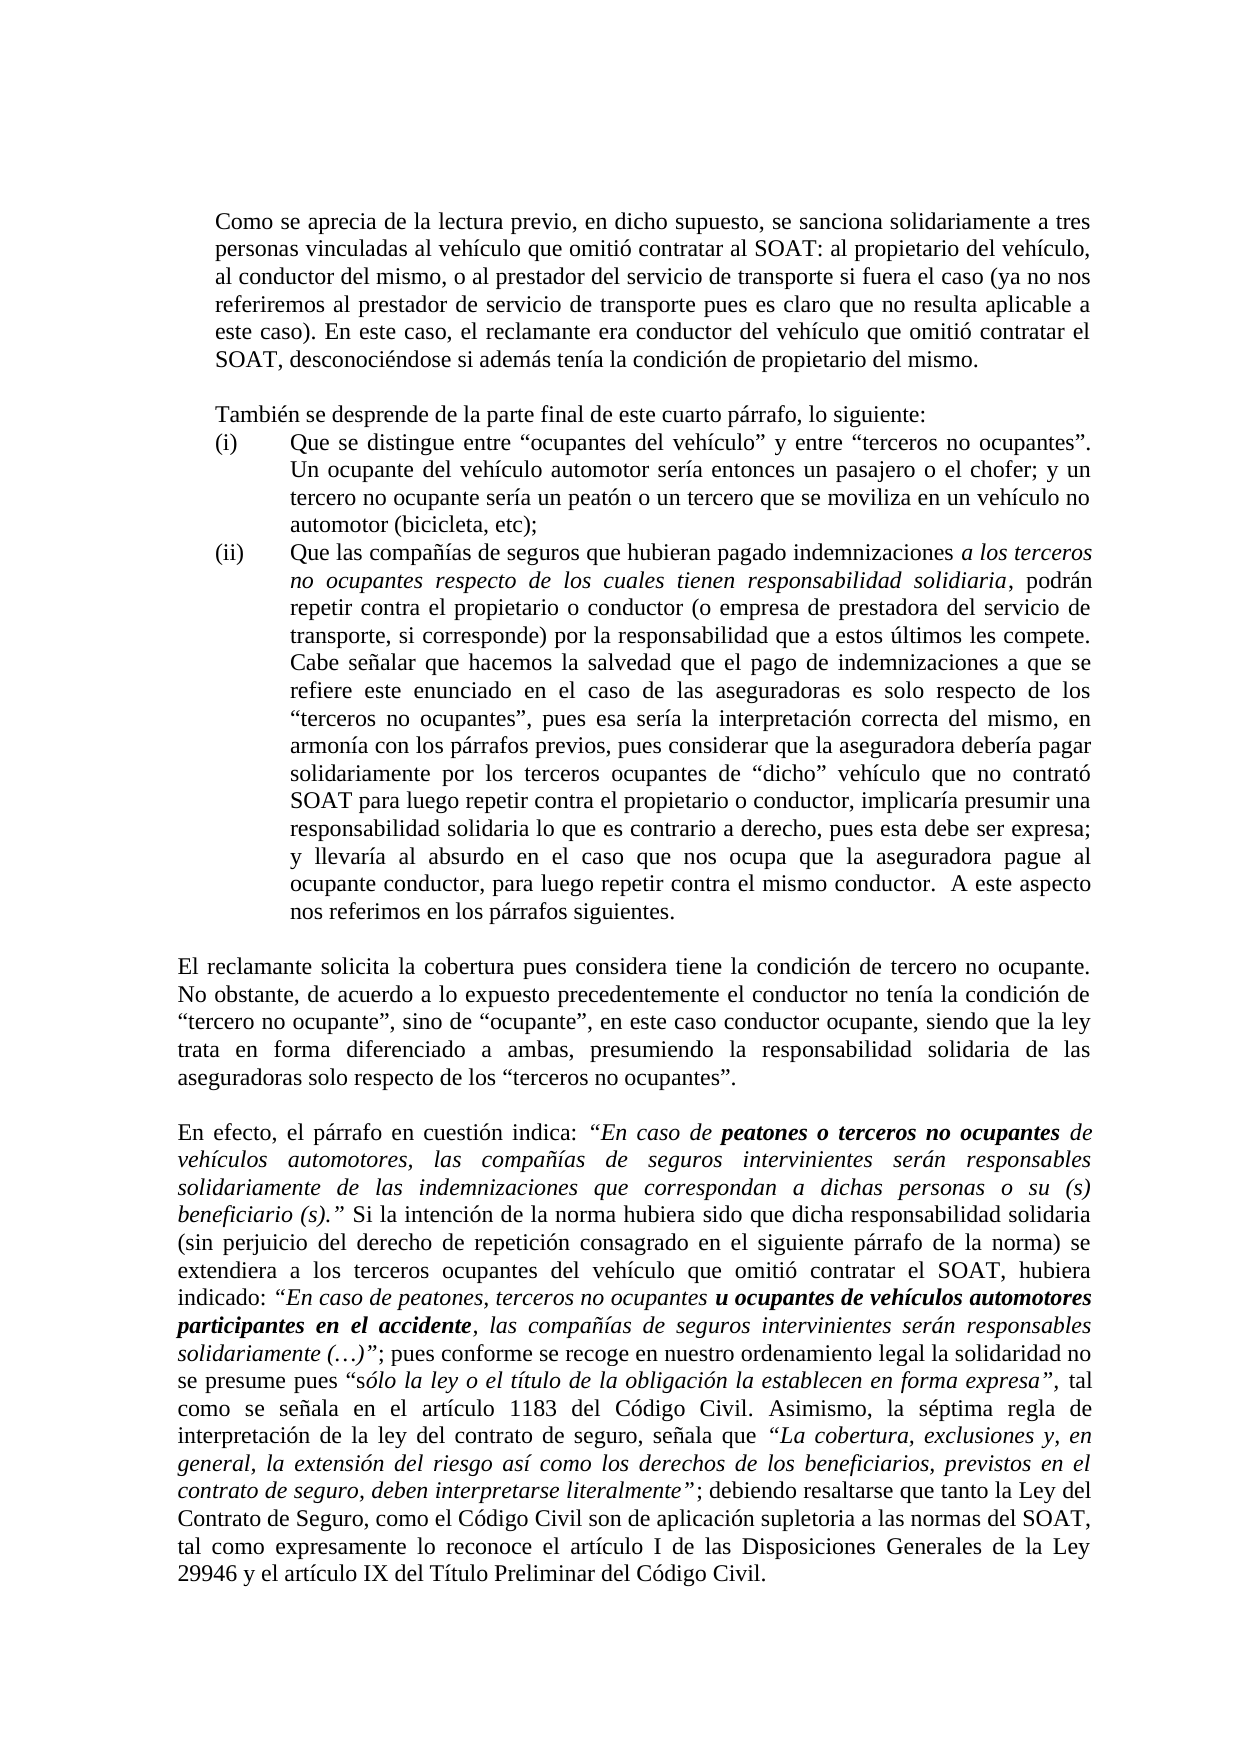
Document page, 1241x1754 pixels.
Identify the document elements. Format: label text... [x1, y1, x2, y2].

list Que se distingue entre “ocupantes del vehículo” y entre “terceros no ocupantes”. Un ocupante del vehículo automotor sería entonces un pasajero o el chofer; y un tercero no ocupante sería un peatón o un tercero que se moviliza en un vehículo no automotor (bicicleta, etc); [215, 428, 1092, 538]
list También se desprende de la parte final de este cuarto párrafo, lo siguiente: [215, 400, 1092, 428]
list Como se aprecia de la lectura previo, en dicho supuesto, se sanciona solidariamente a tres personas vinculadas al vehículo que omitió contratar al SOAT: al propietario del vehículo, al conductor del mismo, o al prestador del servicio de transporte si fuera el caso (ya no nos referiremos al prestador de servicio de transporte pues es claro que no resulta aplicable a este caso). En este caso, el reclamante era conductor del vehículo que omitió contratar el SOAT, desconociéndose si además tenía la condición de propietario del mismo. [215, 207, 1092, 372]
list El reclamante solicita la cobertura pues considera tiene la condición de tercero no ocupante. No obstante, de acuerdo a lo expuesto precedentemente el conductor no tenía la condición de “tercero no ocupante”, sino de “ocupante”, en este caso conductor ocupante, siendo que la ley trata en forma diferenciado a ambas, presumiendo la responsabilidad solidaria de las aseguradoras solo respecto de los “terceros no ocupantes”. [177, 952, 1092, 1090]
text En efecto, el párrafo en cuestión indica: “En caso de peatones o terceros no ocupantes de vehículos automotores, las compañías de seguros intervinientes serán responsables solidariamente de las indemnizaciones que correspondan a dichas personas o su (s) beneficiario (s).” Si la intención de la norma hubiera sido que dicha responsabilidad solidaria (sin perjuicio del derecho de repetición consagrado en el siguiente párrafo de la norma) se extendiera a los terceros ocupantes del vehículo que omitió contratar el SOAT, hubiera indicado: “En caso de peatones, terceros no ocupantes u ocupantes de vehículos automotores participantes en el accidente, las compañías de seguros intervinientes serán responsables solidariamente (…)”; pues conforme se recoge en nuestro ordenamiento legal la solidaridad no se presume pues “sólo la ley o el título de la obligación la establecen en forma expresa”, tal como se señala en el artículo 1183 del Código Civil. Asimismo, la séptima regla de interpretación de la ley del contrato de seguro, señala que “La cobertura, exclusiones y, en general, la extensión del riesgo así como los derechos de los beneficiarios, previstos en el contrato de seguro, deben interpretarse literalmente”; debiendo resaltarse que tanto la Ley del Contrato de Seguro, como el Código Civil son de aplicación supletoria a las normas del SOAT, tal como expresamente lo reconoce el artículo I de las Disposiciones Generales de la Ley 29946 y el artículo IX del Título Preliminar del Código Civil. [177, 1378, 1092, 1587]
list Que las compañías de seguros que hubieran pagado indemnizaciones a los terceros no ocupantes respecto de los cuales tienen responsabilidad solidiaria, podrán repetir contra el propietario o conductor (o empresa de prestadora del servicio de transporte, si corresponde) por la responsabilidad que a estos últimos les compete. Cabe señalar que hacemos la salvedad que el pago de indemnizaciones a que se refiere este enunciado en el caso de las aseguradoras es solo respecto de los “terceros no ocupantes”, pues esa sería la interpretación correcta del mismo, en armonía con los párrafos previos, pues considerar que la aseguradora debería pagar solidariamente por los terceros ocupantes de “dicho” vehículo que no contrató SOAT para luego repetir contra el propietario o conductor, implicaría presumir una responsabilidad solidaria lo que es contrario a derecho, pues esta debe ser expresa; y llevaría al absurdo en el caso que nos ocupa que la aseguradora pague al ocupante conductor, para luego repetir contra el mismo conductor. A este aspecto nos referimos en los párrafos siguientes. [215, 538, 1092, 924]
text En efecto, el párrafo en cuestión indica: “En caso de peatones o terceros no ocupantes de vehículos automotores, las compañías de seguros intervinientes serán responsables solidariamente de las indemnizaciones que correspondan a dichas personas o su (s) beneficiario (s).” Si la intención de la norma hubiera sido que dicha responsabilidad solidaria (sin perjuicio del derecho de repetición consagrado en el siguiente párrafo de la norma) se extendiera a los terceros ocupantes del vehículo que omitió contratar el SOAT, hubiera indicado: “En caso de peatones, terceros no ocupantes u ocupantes de vehículos automotores participantes en el accidente, las compañías de seguros intervinientes serán responsables solidariamente (…)”; pues conforme se recoge en nuestro ordenamiento legal la solidaridad no se presume pues “sólo la ley o el título de la obligación la establecen en forma expresa”, tal como se señala en el artículo 1183 del Código Civil. Asimismo, la séptima regla de interpretación de la ley del contrato de seguro, señala que “La cobertura, exclusiones y, en general, la extensión del riesgo así como los derechos de los beneficiarios, previstos en el contrato de seguro, deben interpretarse literalmente”; debiendo resaltarse que tanto la Ley del Contrato de Seguro, como el Código Civil son de aplicación supletoria a las normas del SOAT, tal como expresamente lo reconoce el artículo I de las Disposiciones Generales de la Ley 29946 y el artículo IX del Título Preliminar del Código Civil. [177, 1118, 1092, 1394]
